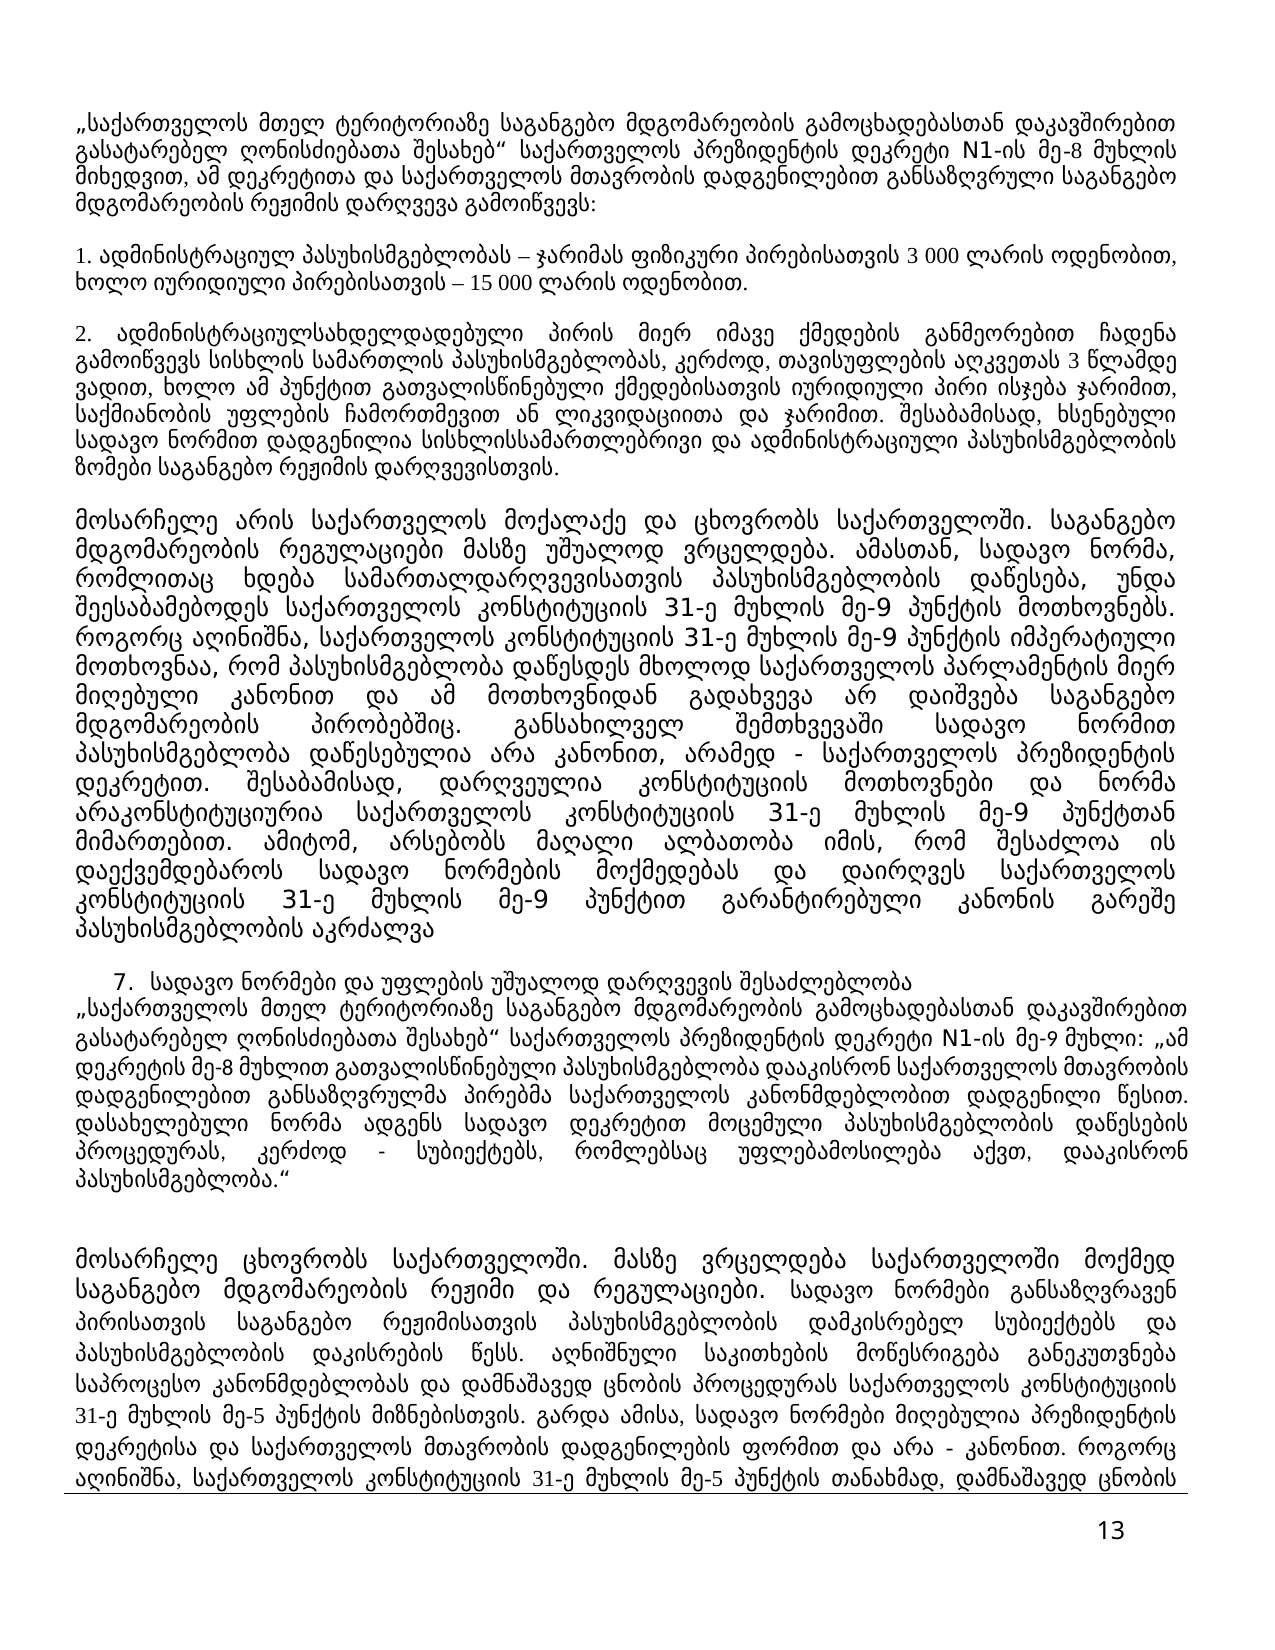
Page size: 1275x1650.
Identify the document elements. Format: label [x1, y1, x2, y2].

table_header [64, 85, 1188, 1493]
